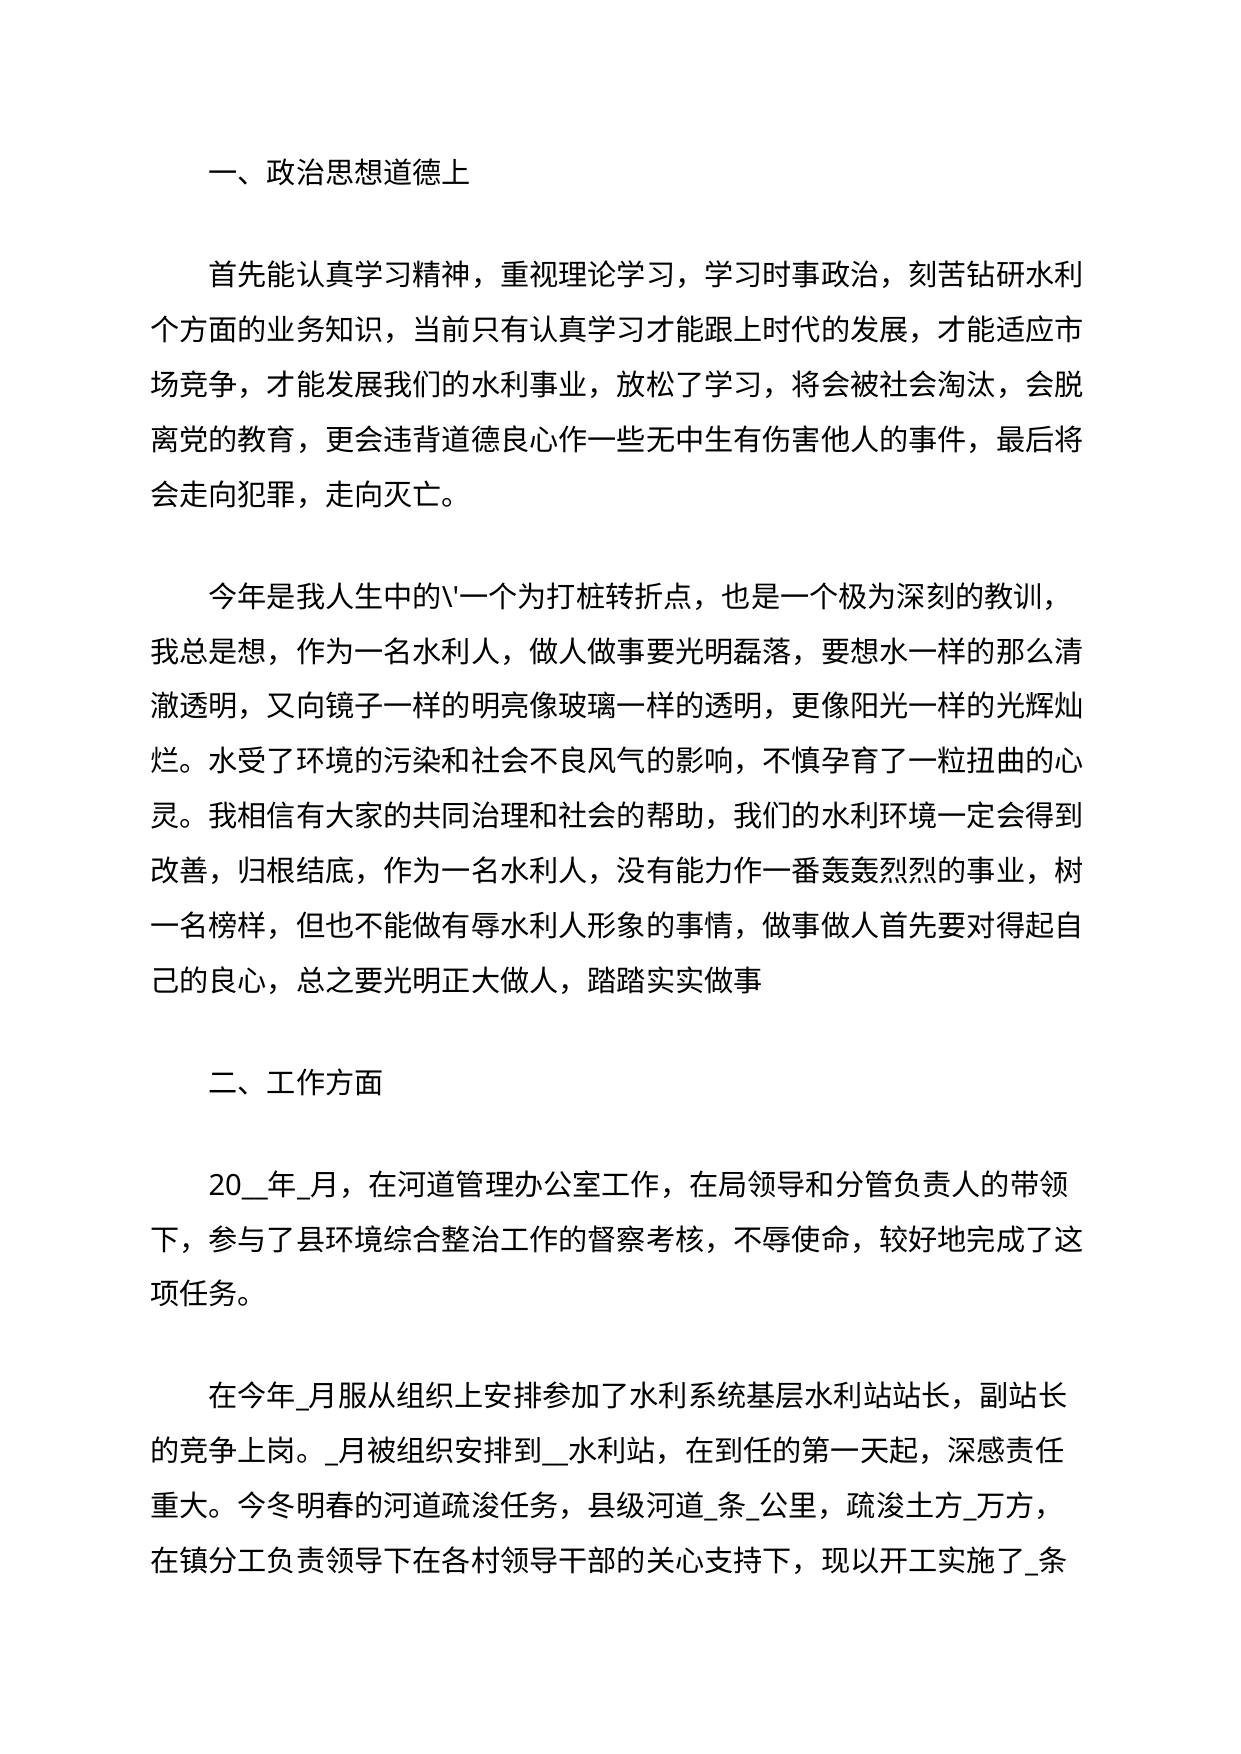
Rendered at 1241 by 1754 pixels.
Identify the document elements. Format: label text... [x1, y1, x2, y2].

text 20__年_月，在河道管理办公室工作，在局领导和分管负责人的带领下，参与了县环境综合整治工作的督察考核，不辱使命，较好地完成了这项任务。 [150, 1161, 1090, 1313]
text 今年是我人生中的\'一个为打桩转折点，也是一个极为深刻的教训，我总是想，作为一名水利人，做人做事要光明磊落，要想水一样的那么清澈透明，又向镜子一样的明亮像玻璃一样的透明，更像阳光一样的光辉灿烂。水受了环境的污染和社会不良风气的影响，不慎孕育了一粒扭曲的心灵。我相信有大家的共同治理和社会的帮助，我们的水利环境一定会得到改善，归根结底，作为一名水利人，没有能力作一番轰轰烈烈的事业，树一名榜样，但也不能做有辱水利人形象的事情，做事做人首先要对得起自己的良心，总之要光明正大做人，踏踏实实做事 [150, 573, 1090, 1000]
text 首先能认真学习精神，重视理论学习，学习时事政治，刻苦钻研水利个方面的业务知识，当前只有认真学习才能跟上时代的发展，才能适应市场竞争，才能发展我们的水利事业，放松了学习，将会被社会淘汰，会脱离党的教育，更会违背道德良心作一些无中生有伤害他人的事件，最后将会走向犯罪，走向灭亡。 [150, 252, 1090, 514]
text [150, 1373, 1090, 1580]
text 二、工作方面 [150, 1059, 1090, 1102]
text 一、政治思想道德上 [150, 150, 1090, 192]
